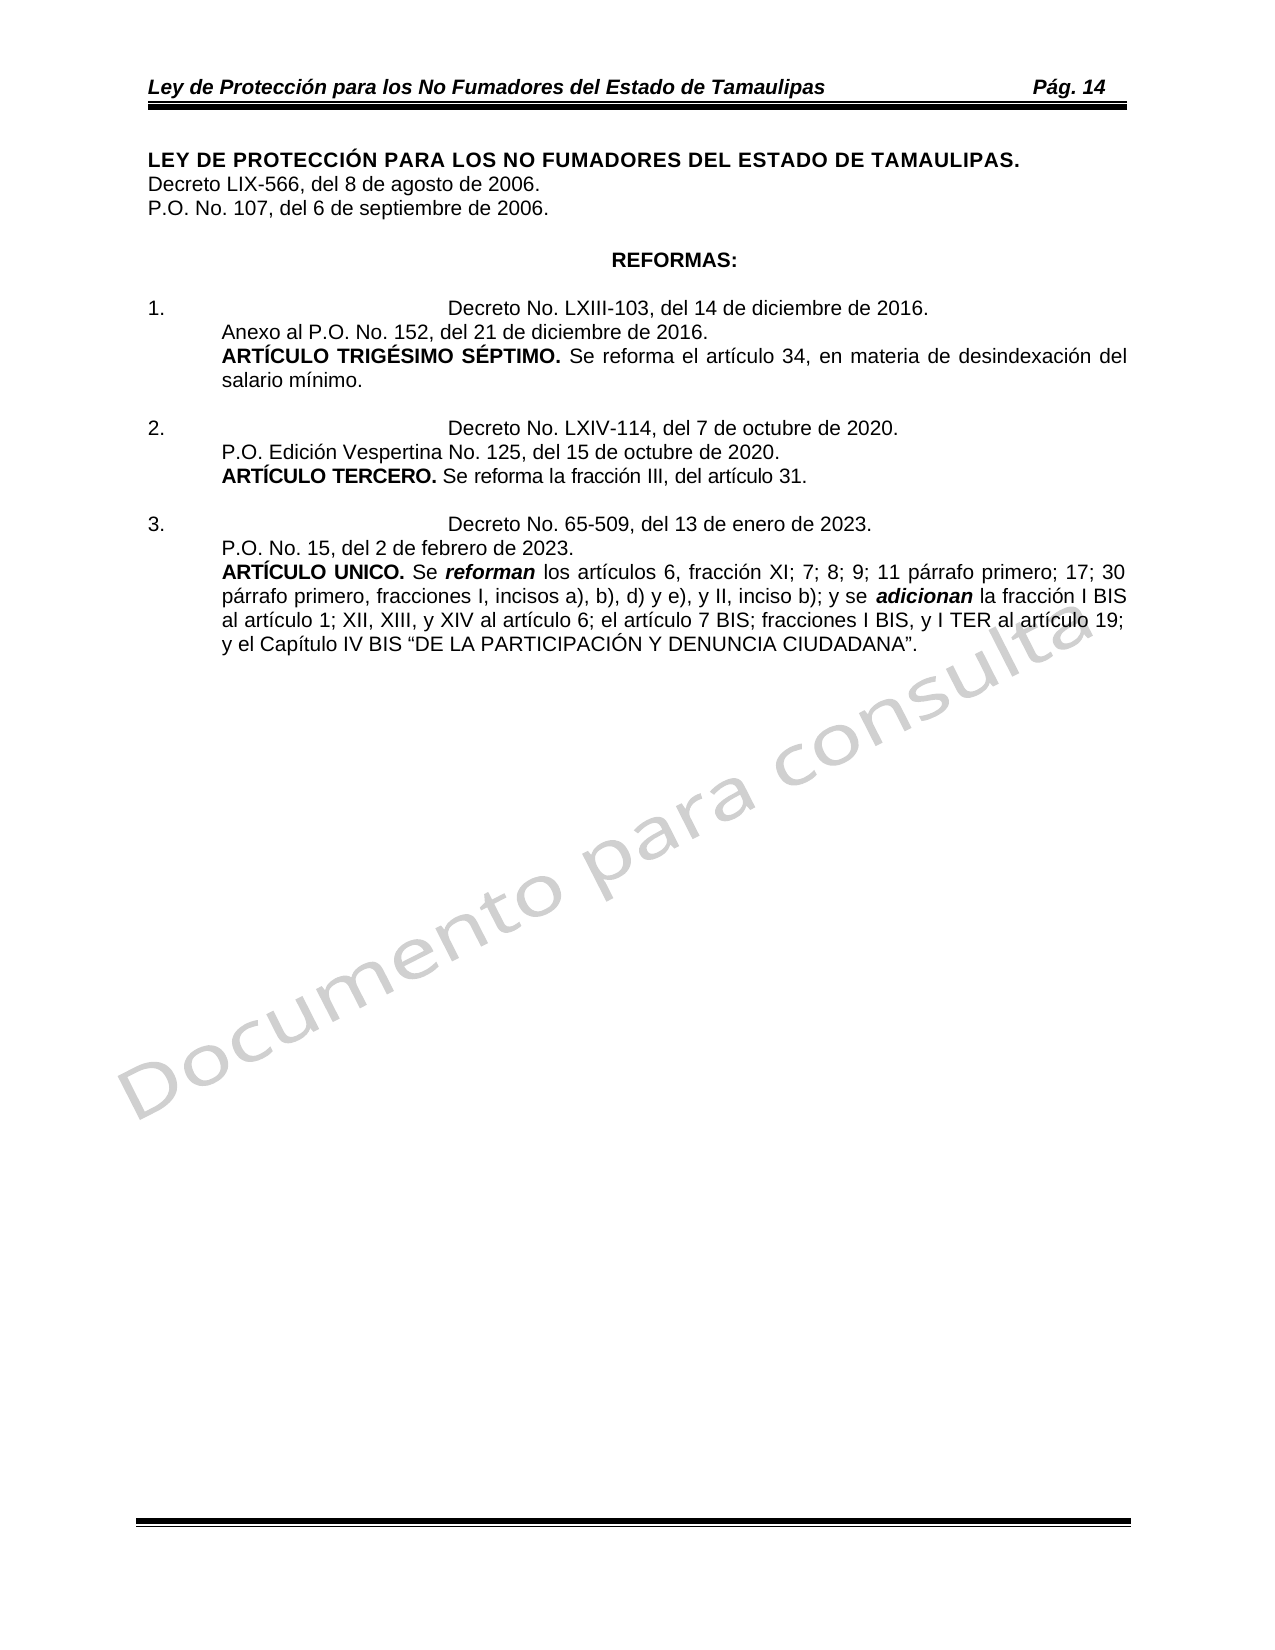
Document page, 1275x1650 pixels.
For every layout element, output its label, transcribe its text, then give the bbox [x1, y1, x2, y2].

list Decreto No. 65-509, del 13 de enero de 2023. [148, 512, 1127, 536]
list ARTÍCULO UNICO. Se reforman los artículos 6, fracción XI; 7; 8; 9; 11 párrafo primero; 17; 30 párrafo primero, fracciones I, incisos a), b), d) y e), y II, inciso b); y se adicionan la fracción I BIS al artículo 1; XII, XIII, y XIV al artículo 6; el artículo 7 BIS; fracciones I BIS, y I TER al artículo 19; y el Capítulo IV BIS “DE LA PARTICIPACIÓN Y DENUNCIA CIUDADANA”. [222, 560, 1127, 656]
list P.O. No. 107, del 6 de septiembre de 2006. [148, 196, 1127, 219]
list REFORMAS: [221, 248, 1127, 272]
list Anexo al P.O. No. 152, del 21 de diciembre de 2016. [221, 320, 1127, 344]
text Decreto LIX-566, del 8 de agosto de 2006. [148, 172, 1127, 196]
list P.O. No. 15, del 2 de febrero de 2023. [221, 536, 1127, 560]
list ARTÍCULO TRIGÉSIMO SÉPTIMO. Se reforma el artículo 34, en materia de desindexación del salario mínimo. [221, 344, 1127, 392]
list Decreto No. LXIV-114, del 7 de octubre de 2020. [148, 416, 1127, 440]
list P.O. Edición Vespertina No. 125, del 15 de octubre de 2020. [221, 440, 1127, 464]
text LEY DE PROTECCIÓN PARA LOS NO FUMADORES DEL ESTADO DE TAMAULIPAS. [148, 148, 1127, 172]
list Decreto No. LXIII-103, del 14 de diciembre de 2016. [148, 296, 1127, 320]
list ARTÍCULO TERCERO. Se reforma la fracción III, del artículo 31. [221, 464, 1127, 488]
